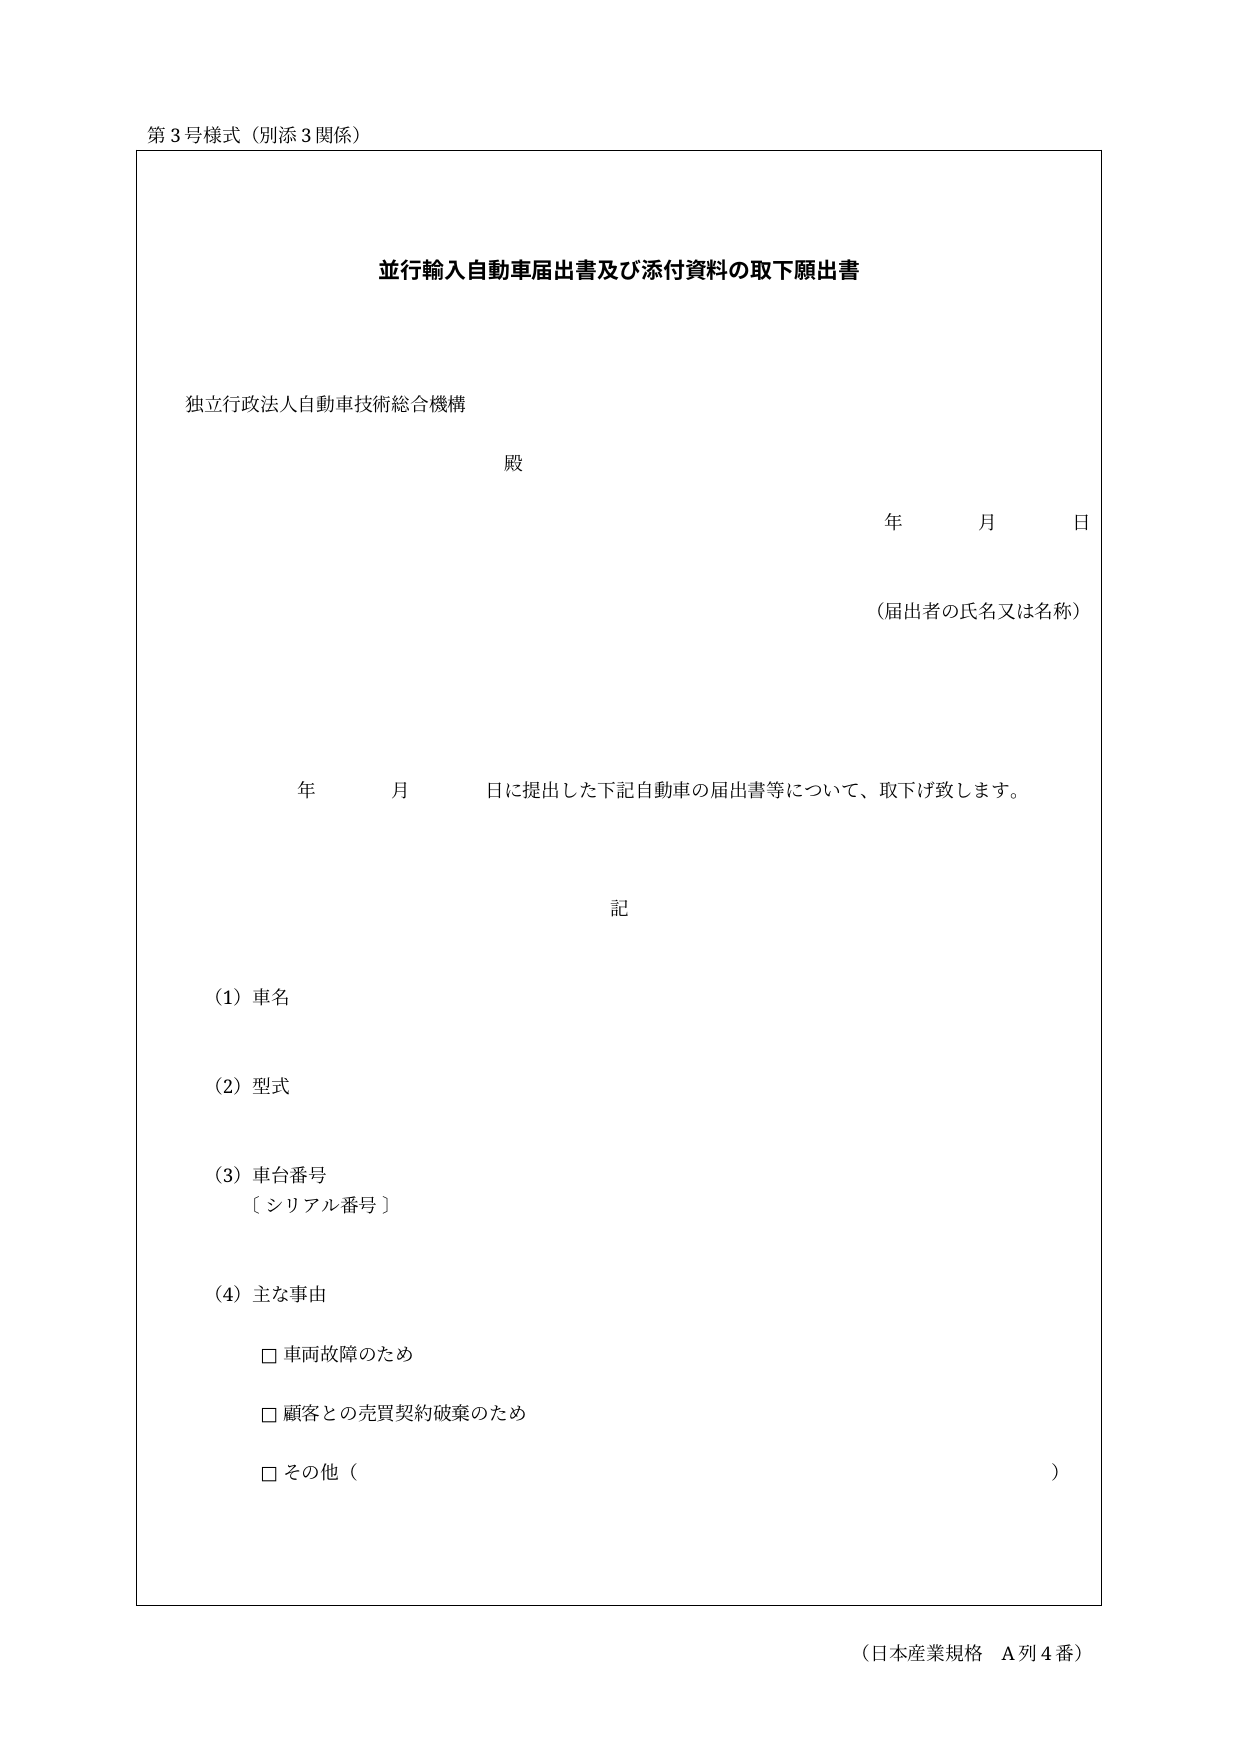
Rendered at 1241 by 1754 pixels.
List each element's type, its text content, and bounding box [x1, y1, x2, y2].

text 第3号様式（別添3関係） [148, 120, 1092, 149]
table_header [137, 151, 1101, 1605]
